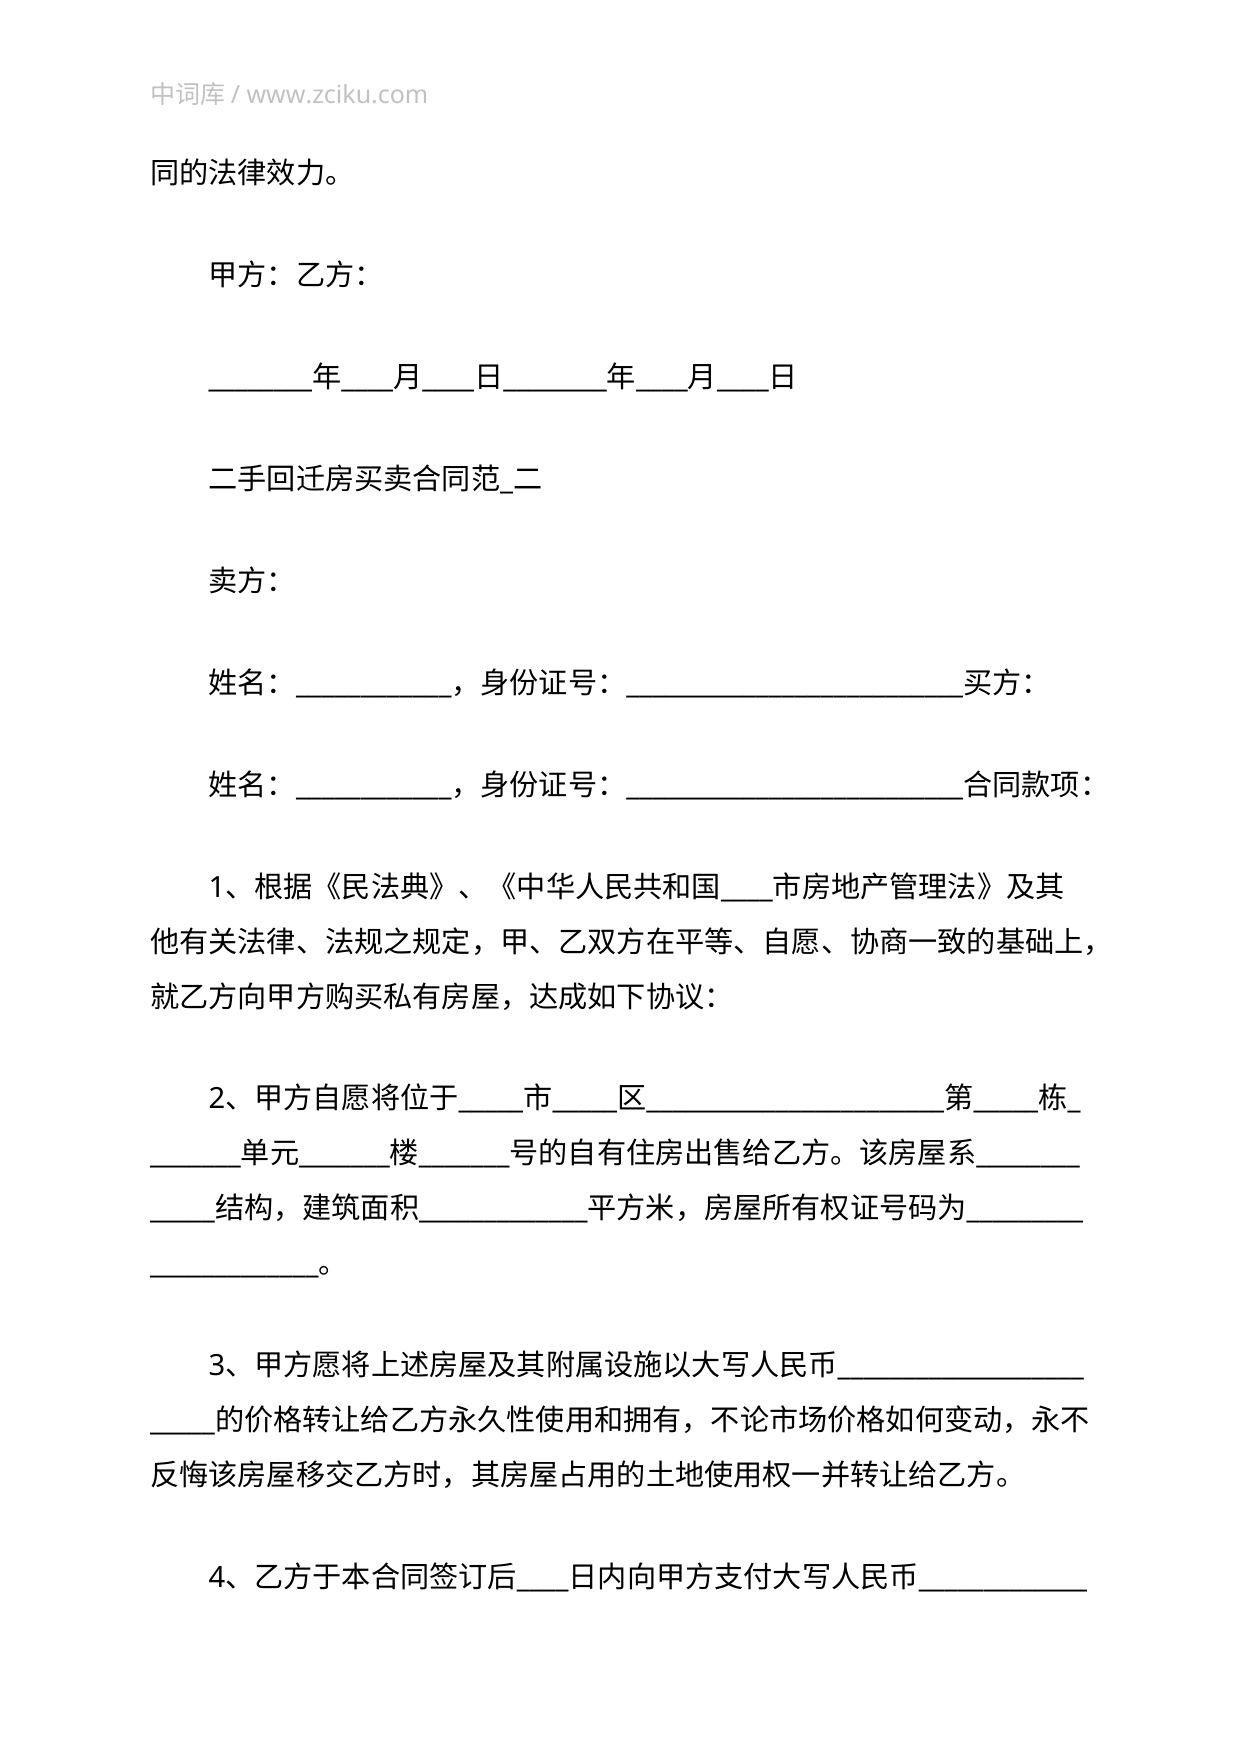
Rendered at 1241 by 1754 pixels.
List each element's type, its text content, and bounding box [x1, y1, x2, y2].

text ________年____月____日________年____月____日 [150, 353, 1090, 396]
text 卖方： [150, 557, 1090, 600]
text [150, 1554, 1090, 1596]
text 甲方：乙方： [150, 252, 1090, 294]
text 姓名：____________，身份证号：__________________________买方： [150, 659, 1090, 702]
text 3、甲方愿将上述房屋及其附属设施以大写人民币________________________的价格转让给乙方永久性使用和拥有，不论市场价格如何变动，永不反悔该房屋移交乙方时，其房屋占用的土地使用权一并转让给乙方。 [150, 1342, 1090, 1494]
text 1、根据《民法典》、《中华人民共和国____市房地产管理法》及其他有关法律、法规之规定，甲、乙双方在平等、自愿、协商一致的基础上，就乙方向甲方购买私有房屋，达成如下协议： [150, 863, 1090, 1015]
text 二手回迁房买卖合同范_二 [150, 456, 1090, 498]
text 2、甲方自愿将位于_____市_____区_______________________第_____栋________单元_______楼_______号的自有住房出售给乙方。该房屋系_____________结构，建筑面积_____________平方米，房屋所有权证号码为______________________。 [150, 1075, 1090, 1282]
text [150, 150, 1090, 192]
text 姓名：____________，身份证号：__________________________合同款项： [150, 761, 1090, 804]
